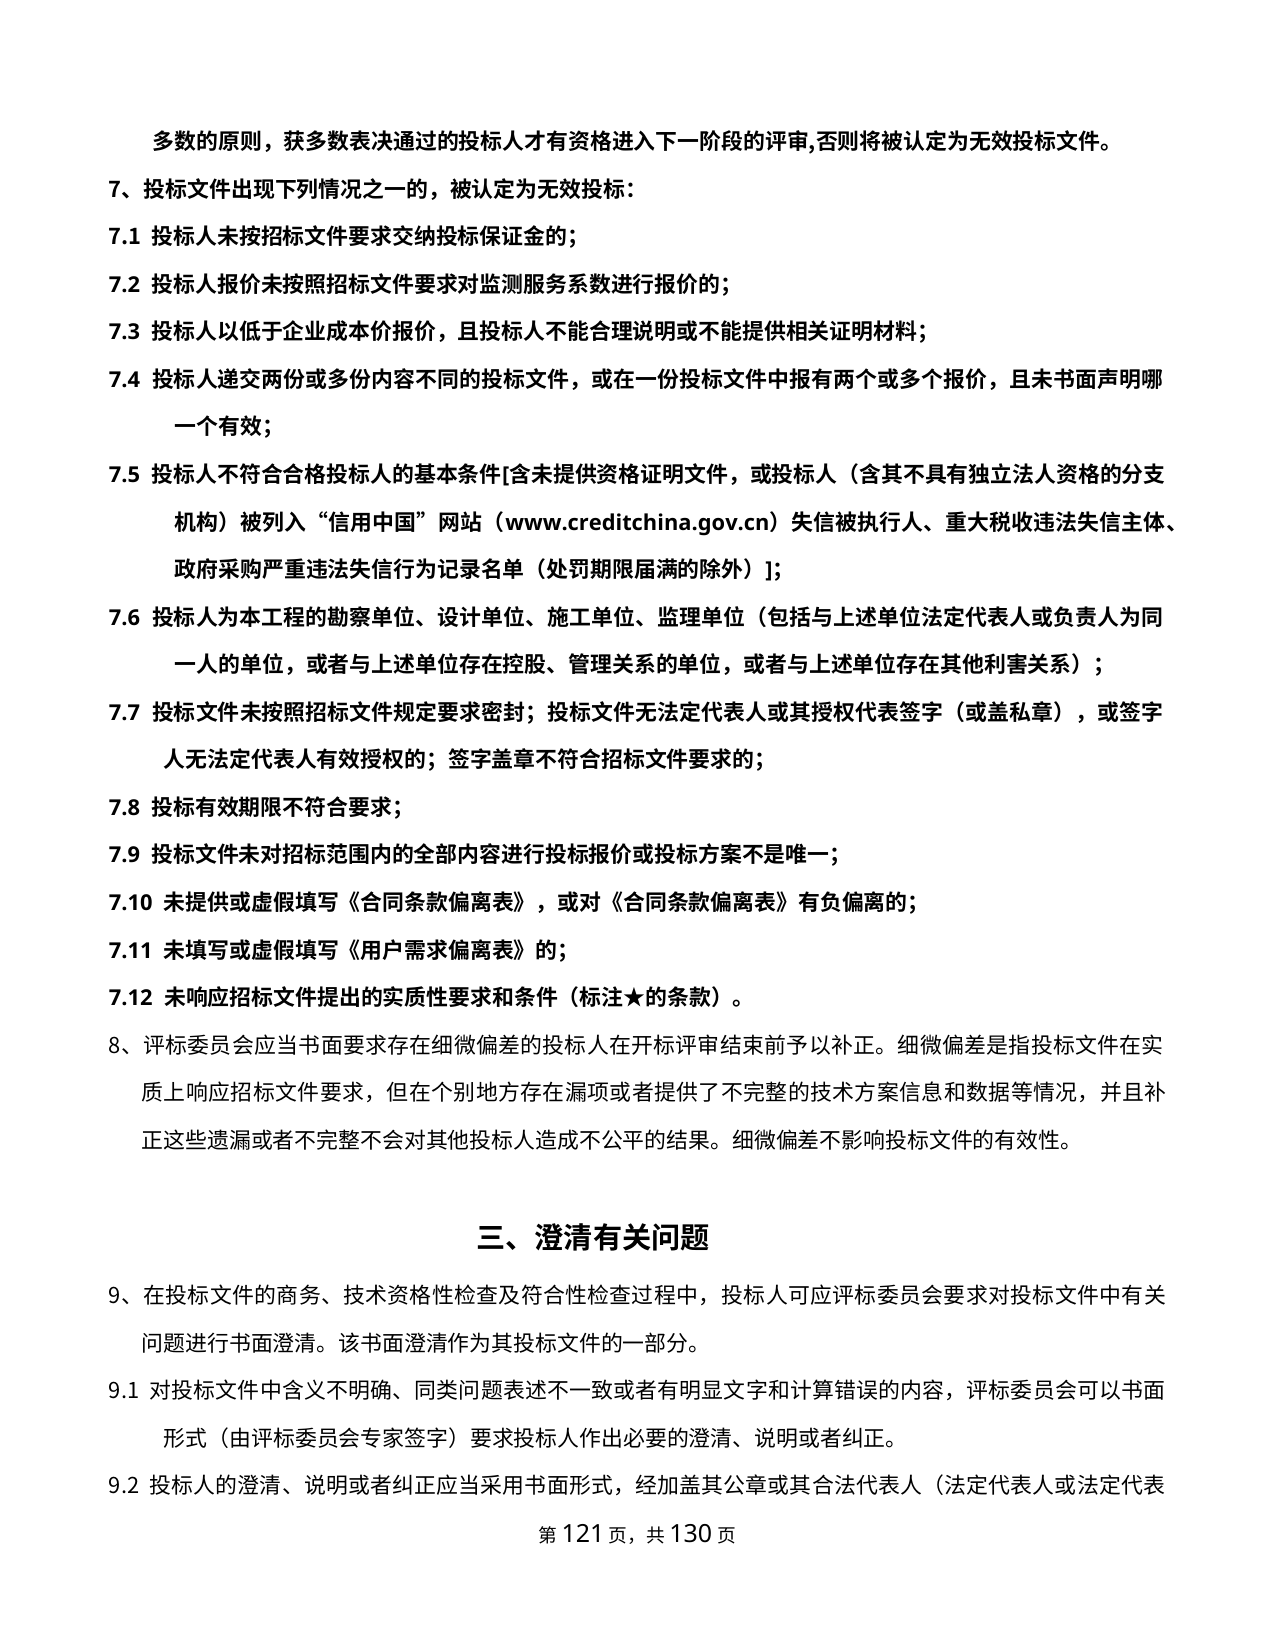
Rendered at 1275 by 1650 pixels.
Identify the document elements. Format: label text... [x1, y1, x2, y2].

text 7.12 未响应招标文件提出的实质性要求和条件（标注★的条款）。 [109, 980, 1166, 1012]
text 7.7 投标文件未按照招标文件规定要求密封；投标文件无法定代表人或其授权代表签字（或盖私章），或签字人无法定代表人有效授权的；签字盖章不符合招标文件要求的； [109, 695, 1166, 774]
text 8、评标委员会应当书面要求存在细微偏差的投标人在开标评审结束前予以补正。细微偏差是指投标文件在实质上响应招标文件要求，但在个别地方存在漏项或者提供了不完整的技术方案信息和数据等情况，并且补正这些遗漏或者不完整不会对其他投标人造成不公平的结果。细微偏差不影响投标文件的有效性。 [109, 1028, 1166, 1154]
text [152, 124, 1166, 156]
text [109, 1468, 1166, 1500]
text 7.9 投标文件未对招标范围内的全部内容进行投标报价或投标方案不是唯一； [109, 837, 1166, 869]
text 9.1 对投标文件中含义不明确、同类问题表述不一致或者有明显文字和计算错误的内容，评标委员会可以书面形式（由评标委员会专家签字）要求投标人作出必要的澄清、说明或者纠正。 [109, 1373, 1166, 1453]
text 三、澄清有关问题 [109, 1215, 1166, 1257]
text 7.2 投标人报价未按照招标文件要求对监测服务系数进行报价的； [109, 267, 1166, 298]
text 7.8 投标有效期限不符合要求； [109, 790, 1166, 822]
text 7.6 投标人为本工程的勘察单位、设计单位、施工单位、监理单位（包括与上述单位法定代表人或负责人为同一人的单位，或者与上述单位存在控股、管理关系的单位，或者与上述单位存在其他利害关系）； [109, 600, 1166, 679]
text 7.5 投标人不符合合格投标人的基本条件[含未提供资格证明文件，或投标人（含其不具有独立法人资格的分支机构）被列入“信用中国”网站（www.creditchina.gov.cn）失信被执行人、重大税收违法失信主体、政府采购严重违法失信行为记录名单（处罚期限届满的除外）]； [109, 457, 1166, 584]
text 9、在投标文件的商务、技术资格性检查及符合性检查过程中，投标人可应评标委员会要求对投标文件中有关问题进行书面澄清。该书面澄清作为其投标文件的一部分。 [109, 1278, 1166, 1358]
text 7.10 未提供或虚假填写《合同条款偏离表》，或对《合同条款偏离表》有负偏离的； [109, 885, 1166, 917]
text 7.3 投标人以低于企业成本价报价，且投标人不能合理说明或不能提供相关证明材料； [109, 314, 1166, 346]
text 7.4 投标人递交两份或多份内容不同的投标文件，或在一份投标文件中报有两个或多个报价，且未书面声明哪一个有效； [109, 362, 1166, 441]
text 7.1 投标人未按招标文件要求交纳投标保证金的； [109, 219, 1166, 251]
text 7、投标文件出现下列情况之一的，被认定为无效投标： [109, 172, 1166, 203]
text 7.11 未填写或虚假填写《用户需求偏离表》的； [109, 933, 1166, 964]
